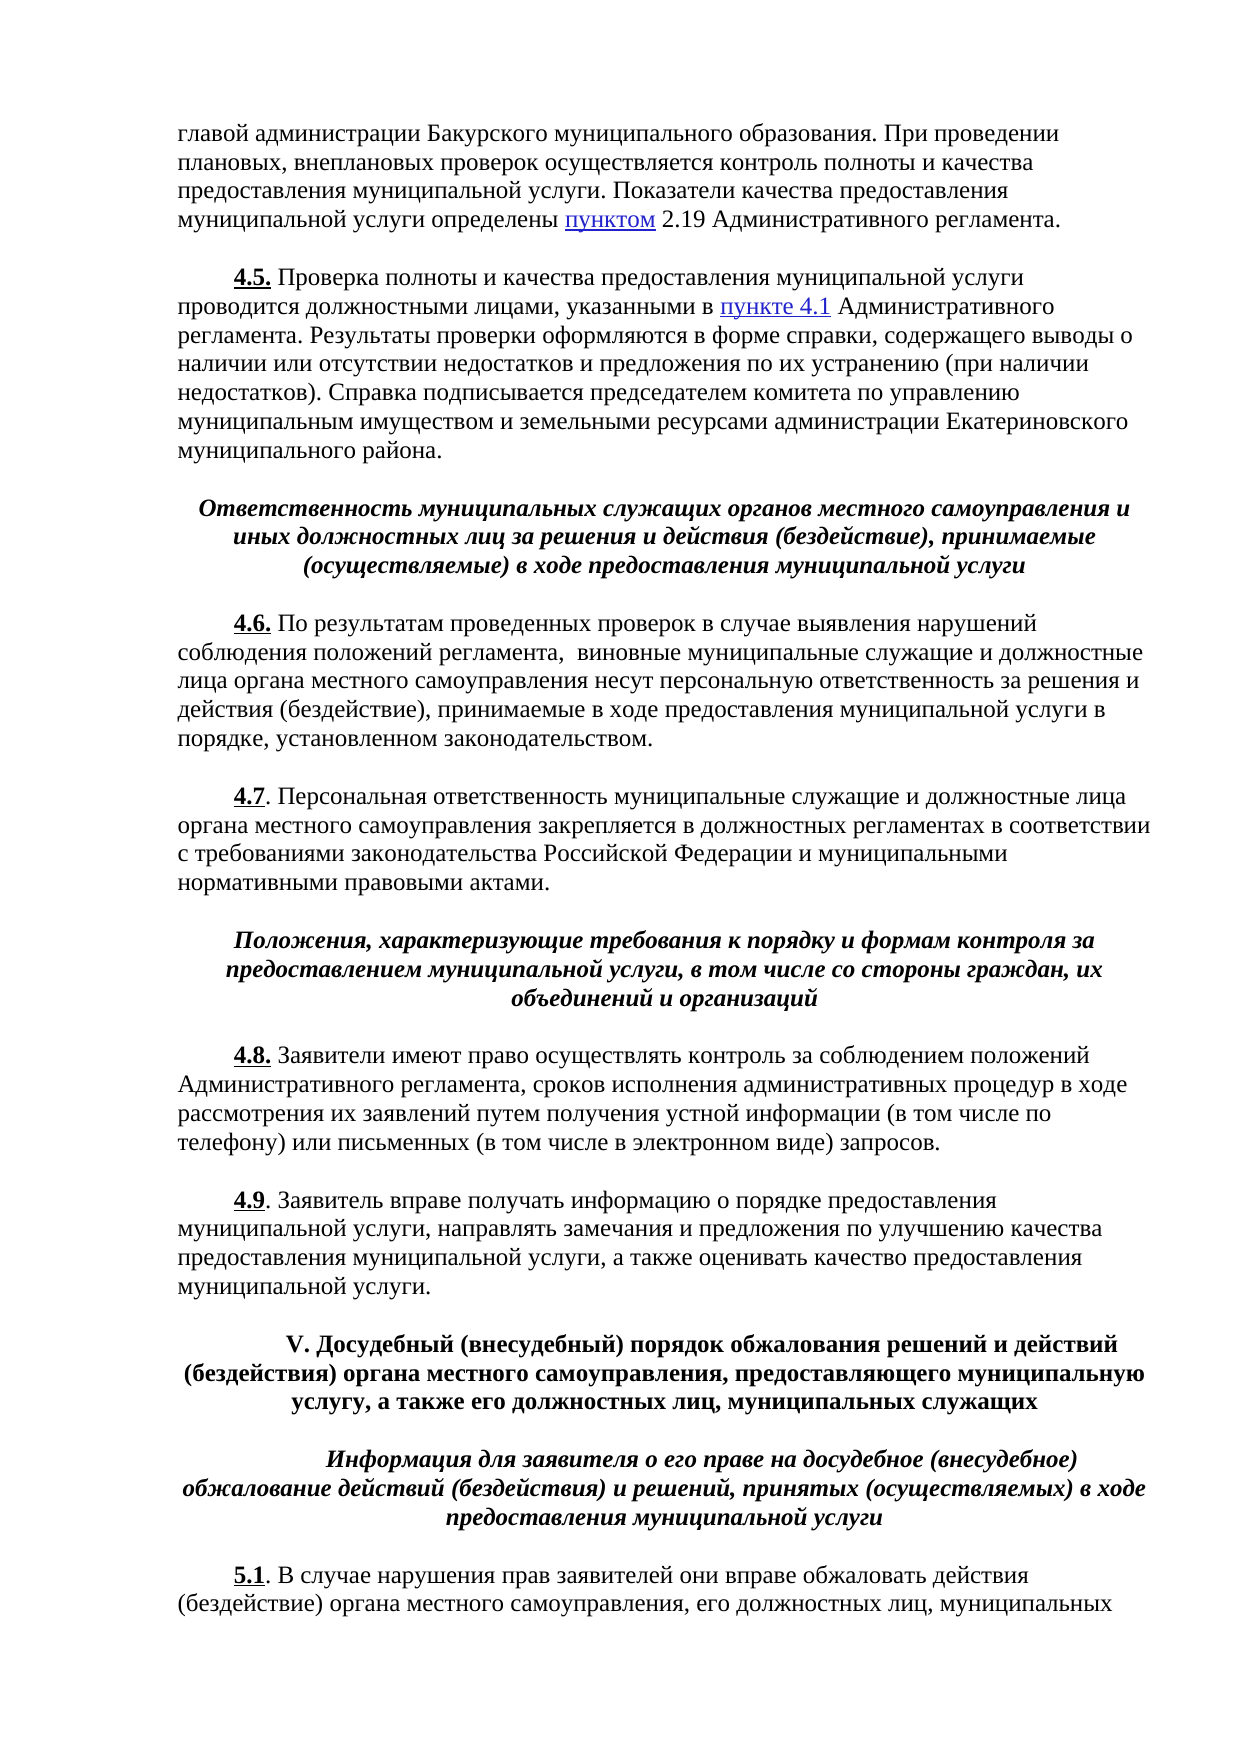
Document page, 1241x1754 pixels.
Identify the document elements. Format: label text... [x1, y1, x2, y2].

text Положения, характеризующие требования к порядку и формам контроля за предоставлением муниципальной услуги, в том числе со стороны граждан, их объединений и организаций [177, 925, 1152, 1011]
text главой администрации Бакурского муниципального образования. При проведении плановых, внеплановых проверок осуществляется контроль полноты и качества предоставления муниципальной услуги. Показатели качества предоставления муниципальной услуги определены пунктом 2.19 Административного регламента. [177, 118, 1152, 233]
text 4.9. Заявитель вправе получать информацию о порядке предоставления муниципальной услуги, направлять замечания и предложения по улучшению качества предоставления муниципальной услуги, а также оценивать качество предоставления муниципальной услуги. [177, 1185, 1152, 1300]
text Ответственность муниципальных служащих органов местного самоуправления и иных должностных лиц за решения и действия (бездействие), принимаемые (осуществляемые) в ходе предоставления муниципальной услуги [177, 493, 1152, 579]
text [177, 1560, 1152, 1617]
text 4.8. Заявители имеют право осуществлять контроль за соблюдением положений Административного регламента, сроков исполнения административных процедур в ходе рассмотрения их заявлений путем получения устной информации (в том числе по телефону) или письменных (в том числе в электронном виде) запросов. [177, 1041, 1152, 1156]
text 4.7. Персональная ответственность муниципальные служащие и должностные лица органа местного самоуправления закрепляется в должностных регламентах в соответствии с требованиями законодательства Российской Федерации и муниципальными нормативными правовыми актами. [177, 781, 1152, 896]
text 4.6. По результатам проведенных проверок в случае выявления нарушений соблюдения положений регламента, виновные муниципальные служащие и должностные лица органа местного самоуправления несут персональную ответственность за решения и действия (бездействие), принимаемые в ходе предоставления муниципальной услуги в порядке, установленном законодательством. [177, 608, 1152, 752]
text V. Досудебный (внесудебный) порядок обжалования решений и действий (бездействия) органа местного самоуправления, предоставляющего муниципальную услугу, а также его должностных лиц, муниципальных служащих [177, 1329, 1152, 1415]
text Информация для заявителя о его праве на досудебное (внесудебное) обжалование действий (бездействия) и решений, принятых (осуществляемых) в ходе предоставления муниципальной услуги [177, 1444, 1152, 1531]
text 4.5. Проверка полноты и качества предоставления муниципальной услуги проводится должностными лицами, указанными в пункте 4.1 Административного регламента. Результаты проверки оформляются в форме справки, содержащего выводы о наличии или отсутствии недостатков и предложения по их устранению (при наличии недостатков). Справка подписывается председателем комитета по управлению муниципальным имуществом и земельными ресурсами администрации Екатериновского муниципального района. [177, 262, 1152, 463]
